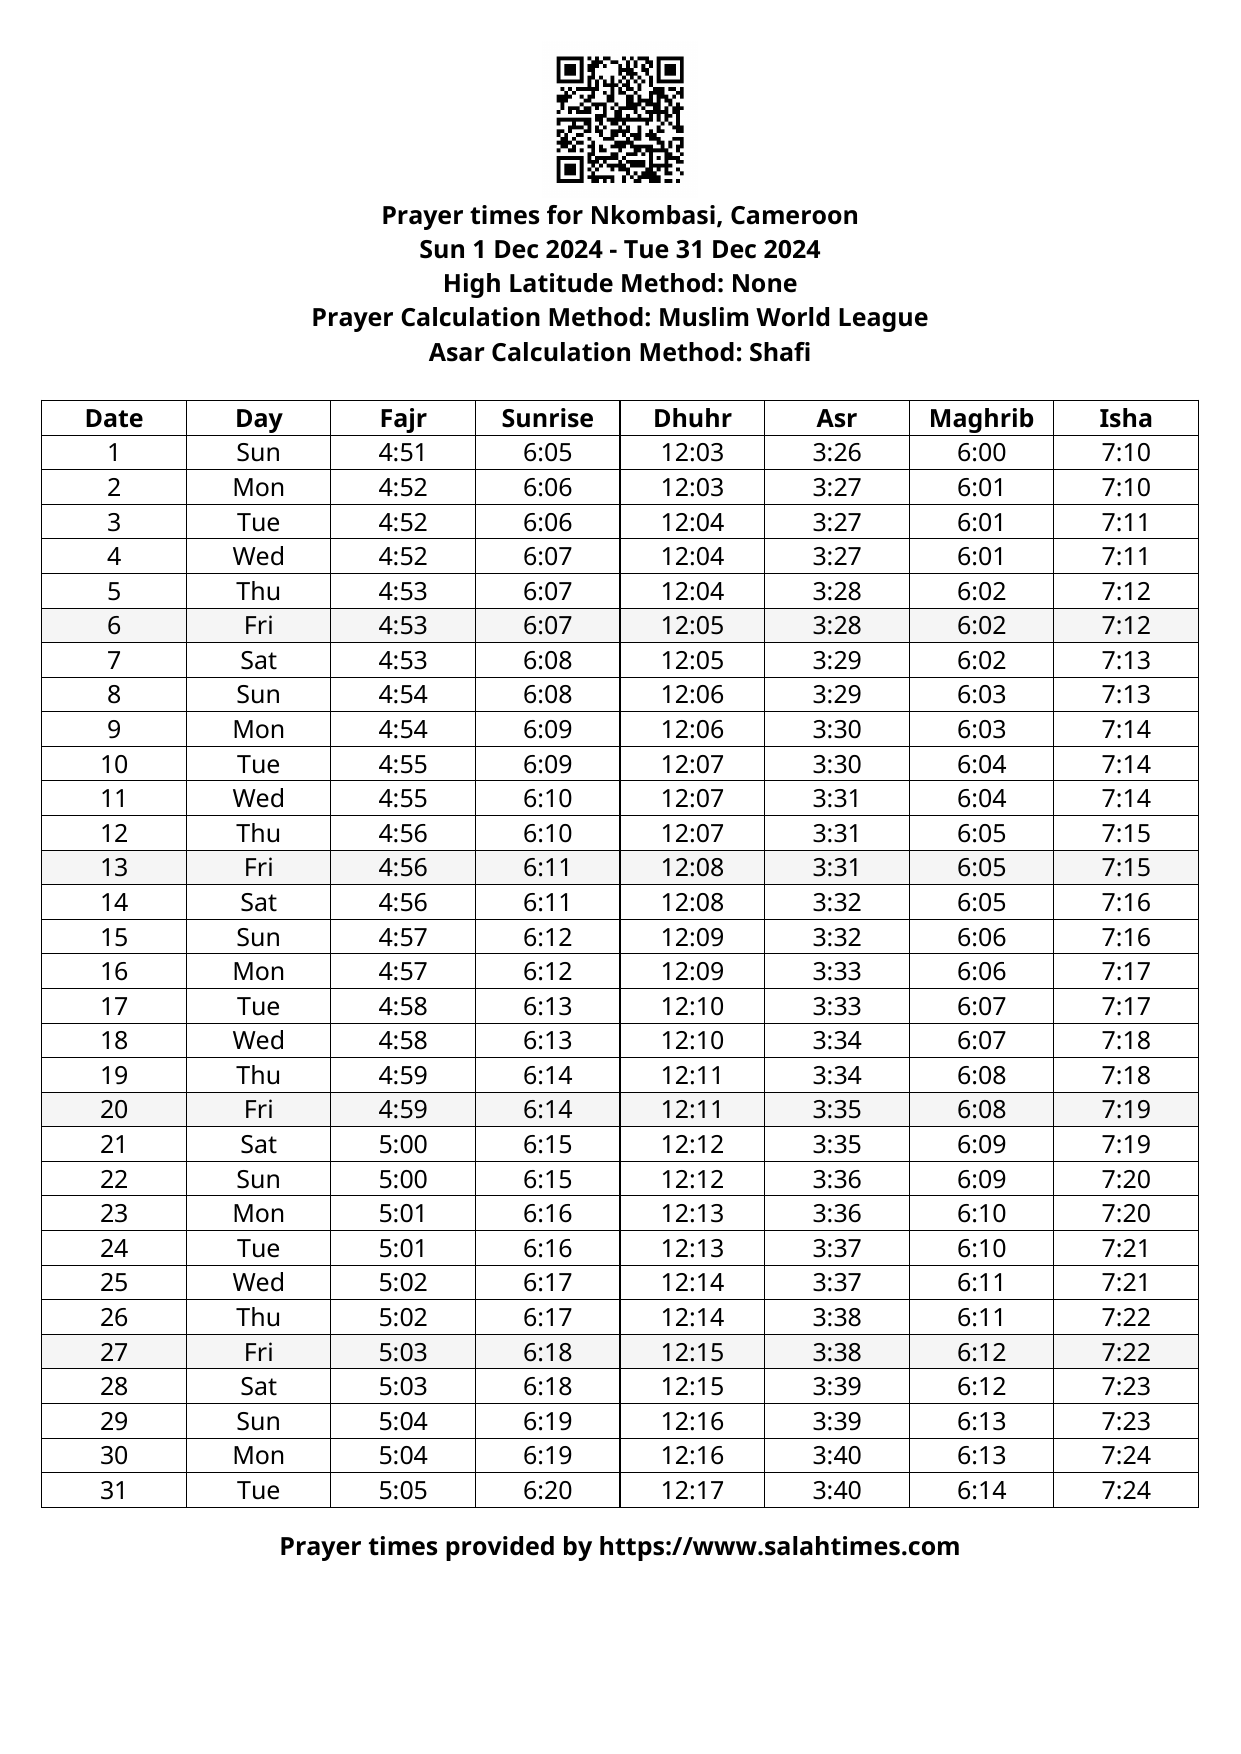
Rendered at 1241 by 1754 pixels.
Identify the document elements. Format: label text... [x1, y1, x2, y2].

table_cell Tue [187, 747, 330, 780]
table_cell 12:10 [621, 1024, 764, 1057]
table_cell 7:22 [1054, 1335, 1198, 1368]
table_cell 6:11 [476, 851, 619, 884]
table_cell 4:58 [331, 1024, 475, 1057]
table_cell 6:14 [476, 1093, 619, 1126]
table_cell 12:03 [621, 470, 764, 504]
table_cell 7:18 [1054, 1024, 1198, 1057]
table_cell 12:17 [621, 1473, 764, 1507]
table_cell 28 [42, 1369, 186, 1403]
table_cell 5:03 [331, 1369, 475, 1403]
table_cell 7:22 [1054, 1300, 1198, 1334]
table_cell 3:39 [765, 1369, 909, 1403]
table_cell 4:54 [331, 712, 475, 746]
table_cell 4 [42, 539, 186, 573]
table_header Asr [765, 401, 909, 434]
table_cell 3:30 [765, 747, 909, 780]
table_cell 4:53 [331, 609, 475, 642]
table_cell Wed [187, 539, 330, 573]
table_cell 12:09 [621, 954, 764, 988]
table_cell 6:05 [910, 885, 1053, 919]
table_cell 11 [42, 781, 186, 815]
table_cell 4:52 [331, 470, 475, 504]
table_cell 3:34 [765, 1024, 909, 1057]
table_cell 12:07 [621, 747, 764, 780]
table_cell 4:56 [331, 885, 475, 919]
table_header Day [187, 401, 330, 434]
table_cell 31 [42, 1473, 186, 1507]
table_cell 6:07 [476, 609, 619, 642]
table_cell 4:53 [331, 574, 475, 607]
table_cell 4:58 [331, 989, 475, 1022]
table_cell 12:12 [621, 1162, 764, 1195]
table_cell 12:15 [621, 1369, 764, 1403]
table_cell 6:13 [476, 989, 619, 1022]
table_cell 5:02 [331, 1300, 475, 1334]
table_cell 4:57 [331, 920, 475, 953]
table_cell Sat [187, 885, 330, 919]
table_cell 6:06 [910, 920, 1053, 953]
table_header Date [42, 401, 186, 434]
table_cell 12:07 [621, 781, 764, 815]
table_cell 7:14 [1054, 781, 1198, 815]
table_cell 4:59 [331, 1058, 475, 1092]
table_cell 7:16 [1054, 885, 1198, 919]
table_cell 6:12 [910, 1369, 1053, 1403]
table_cell 12:07 [621, 816, 764, 849]
table_cell 4:56 [331, 816, 475, 849]
table_cell Tue [187, 989, 330, 1022]
table_cell Tue [187, 505, 330, 538]
table_cell 12:08 [621, 851, 764, 884]
table_cell 19 [42, 1058, 186, 1092]
table_cell 7:19 [1054, 1093, 1198, 1126]
table_cell Fri [187, 1335, 330, 1368]
table_cell 3:38 [765, 1300, 909, 1334]
table_cell Sat [187, 1369, 330, 1403]
table_cell 7:13 [1054, 643, 1198, 677]
table_cell 12:04 [621, 574, 764, 607]
table_cell Wed [187, 781, 330, 815]
table_cell 12 [42, 816, 186, 849]
table_cell 6:05 [910, 851, 1053, 884]
table_cell 6:04 [910, 781, 1053, 815]
table_cell 5:00 [331, 1162, 475, 1195]
table_cell 12:08 [621, 885, 764, 919]
table_cell 6:07 [910, 1024, 1053, 1057]
table_cell 7:23 [1054, 1369, 1198, 1403]
table_cell 3:34 [765, 1058, 909, 1092]
table_cell 12:13 [621, 1196, 764, 1230]
table_cell Thu [187, 816, 330, 849]
table_cell 6:01 [910, 539, 1053, 573]
text Prayer times provided by https://www.salahtimes.com [42, 1528, 1198, 1563]
table_cell 3:30 [765, 712, 909, 746]
table_cell Thu [187, 1058, 330, 1092]
table_cell Sat [187, 643, 330, 677]
table_cell 6:08 [476, 678, 619, 711]
table_cell 5:03 [331, 1335, 475, 1368]
table_cell 3:40 [765, 1439, 909, 1472]
table_cell Sun [187, 678, 330, 711]
table_cell 7:13 [1054, 678, 1198, 711]
table_cell 14 [42, 885, 186, 919]
table_cell 3:36 [765, 1196, 909, 1230]
table_cell 6:17 [476, 1266, 619, 1299]
table_cell 12:16 [621, 1404, 764, 1437]
table_cell 3:35 [765, 1093, 909, 1126]
table_cell Mon [187, 954, 330, 988]
table_cell 30 [42, 1439, 186, 1472]
table_cell Mon [187, 1196, 330, 1230]
table_cell 6:18 [476, 1335, 619, 1368]
table_cell 6:12 [476, 954, 619, 988]
table_cell 3:32 [765, 920, 909, 953]
table_cell 3:40 [765, 1473, 909, 1507]
table_cell 23 [42, 1196, 186, 1230]
table_cell 6:04 [910, 747, 1053, 780]
table_cell 7:20 [1054, 1162, 1198, 1195]
table_cell 3:37 [765, 1266, 909, 1299]
table_cell Fri [187, 609, 330, 642]
table_cell 3:31 [765, 851, 909, 884]
table_cell 6:10 [476, 781, 619, 815]
table_cell 12:11 [621, 1093, 764, 1126]
table_cell 6:10 [910, 1231, 1053, 1264]
text High Latitude Method: None [42, 266, 1198, 300]
table_cell 7:24 [1054, 1439, 1198, 1472]
table_cell 6:10 [910, 1196, 1053, 1230]
table_cell 12:09 [621, 920, 764, 953]
table_cell 4:54 [331, 678, 475, 711]
table_cell 3:33 [765, 989, 909, 1022]
table_cell 12:10 [621, 989, 764, 1022]
table_cell 6:05 [476, 436, 619, 469]
table_cell 12:03 [621, 436, 764, 469]
table_cell 6:18 [476, 1369, 619, 1403]
table_cell 12:11 [621, 1058, 764, 1092]
table_cell 8 [42, 678, 186, 711]
table_cell 5:05 [331, 1473, 475, 1507]
table_cell 6:14 [910, 1473, 1053, 1507]
table_cell 3:29 [765, 643, 909, 677]
table_cell 21 [42, 1127, 186, 1161]
table_cell 12:15 [621, 1335, 764, 1368]
table_cell 9 [42, 712, 186, 746]
table_cell 17 [42, 989, 186, 1022]
table_cell 6:01 [910, 505, 1053, 538]
table_cell 7:11 [1054, 505, 1198, 538]
table_cell 3:38 [765, 1335, 909, 1368]
table_cell 4:55 [331, 747, 475, 780]
table_cell 7:10 [1054, 436, 1198, 469]
table_cell 6:13 [910, 1439, 1053, 1472]
table_cell 27 [42, 1335, 186, 1368]
table_cell Wed [187, 1266, 330, 1299]
table_cell 3:33 [765, 954, 909, 988]
table_cell 6:15 [476, 1127, 619, 1161]
table_cell 12:05 [621, 643, 764, 677]
table_cell 6:09 [476, 712, 619, 746]
table_cell 6:19 [476, 1404, 619, 1437]
table_header Fajr [331, 401, 475, 434]
table_cell Mon [187, 1439, 330, 1472]
table_cell 7:17 [1054, 989, 1198, 1022]
table_cell 12:14 [621, 1300, 764, 1334]
table_cell 26 [42, 1300, 186, 1334]
table_header Isha [1054, 401, 1198, 434]
table_cell 3:31 [765, 816, 909, 849]
table_cell 7:10 [1054, 470, 1198, 504]
table_cell Wed [187, 1024, 330, 1057]
table_cell 3:39 [765, 1404, 909, 1437]
table_cell 7:12 [1054, 609, 1198, 642]
table_cell Sun [187, 436, 330, 469]
table_cell 4:53 [331, 643, 475, 677]
table_cell 4:52 [331, 505, 475, 538]
table_cell 6:07 [910, 989, 1053, 1022]
table_cell 7:21 [1054, 1231, 1198, 1264]
table_cell 6:08 [910, 1058, 1053, 1092]
table_cell 4:56 [331, 851, 475, 884]
table_cell 29 [42, 1404, 186, 1437]
table_cell 5 [42, 574, 186, 607]
table_header Sunrise [476, 401, 619, 434]
table_cell Sun [187, 1404, 330, 1437]
table_cell 4:57 [331, 954, 475, 988]
table_cell 6:11 [910, 1266, 1053, 1299]
table_cell 25 [42, 1266, 186, 1299]
table_cell 3 [42, 505, 186, 538]
table_cell 3:29 [765, 678, 909, 711]
table_cell 5:04 [331, 1404, 475, 1437]
table_cell 6:15 [476, 1162, 619, 1195]
table_cell 12:06 [621, 712, 764, 746]
table_cell 15 [42, 920, 186, 953]
table_cell 12:14 [621, 1266, 764, 1299]
table_cell 3:28 [765, 574, 909, 607]
table_cell 6:14 [476, 1058, 619, 1092]
table_cell 6:16 [476, 1196, 619, 1230]
table_cell 3:27 [765, 470, 909, 504]
table_cell 6:02 [910, 609, 1053, 642]
table_cell 12:04 [621, 539, 764, 573]
table_cell 12:12 [621, 1127, 764, 1161]
table_cell Mon [187, 470, 330, 504]
table_cell 6:13 [476, 1024, 619, 1057]
table_cell 6:12 [910, 1335, 1053, 1368]
table_cell 4:52 [331, 539, 475, 573]
table_cell 12:04 [621, 505, 764, 538]
table_cell 6:03 [910, 712, 1053, 746]
table_cell 6:05 [910, 816, 1053, 849]
table_cell 4:51 [331, 436, 475, 469]
table_cell 6:01 [910, 470, 1053, 504]
table_cell 4:59 [331, 1093, 475, 1126]
table_cell Thu [187, 574, 330, 607]
table_cell 6:09 [910, 1127, 1053, 1161]
table_cell 7:14 [1054, 712, 1198, 746]
table_cell 6:07 [476, 574, 619, 607]
table_cell Fri [187, 851, 330, 884]
table_cell 5:00 [331, 1127, 475, 1161]
table_cell 7:21 [1054, 1266, 1198, 1299]
table_cell 3:35 [765, 1127, 909, 1161]
table_cell 6:11 [910, 1300, 1053, 1334]
table_cell 6:06 [476, 470, 619, 504]
table_cell Sat [187, 1127, 330, 1161]
table_cell 5:04 [331, 1439, 475, 1472]
table_cell 3:27 [765, 505, 909, 538]
text Sun 1 Dec 2024 - Tue 31 Dec 2024 [42, 232, 1198, 266]
table_cell 7:11 [1054, 539, 1198, 573]
table_cell 5:02 [331, 1266, 475, 1299]
table_cell 6:03 [910, 678, 1053, 711]
table_cell Tue [187, 1231, 330, 1264]
table_cell 6:10 [476, 816, 619, 849]
table_cell 7:24 [1054, 1473, 1198, 1507]
table_cell 24 [42, 1231, 186, 1264]
table_cell 7:14 [1054, 747, 1198, 780]
table_header Maghrib [910, 401, 1053, 434]
table_cell 7 [42, 643, 186, 677]
table_cell 6:07 [476, 539, 619, 573]
table_cell 7:16 [1054, 920, 1198, 953]
table_cell 6:00 [910, 436, 1053, 469]
table_cell 4:55 [331, 781, 475, 815]
table_cell 6:16 [476, 1231, 619, 1264]
table_cell 12:16 [621, 1439, 764, 1472]
table_cell 6:12 [476, 920, 619, 953]
table_cell 2 [42, 470, 186, 504]
table_cell 6:20 [476, 1473, 619, 1507]
text Asar Calculation Method: Shafi [42, 334, 1198, 368]
table_cell 6:06 [476, 505, 619, 538]
table_cell 7:19 [1054, 1127, 1198, 1161]
table_cell Thu [187, 1300, 330, 1334]
table_cell 6:17 [476, 1300, 619, 1334]
table_cell 7:12 [1054, 574, 1198, 607]
table_cell 6:02 [910, 574, 1053, 607]
table_cell 7:20 [1054, 1196, 1198, 1230]
table_cell 12:06 [621, 678, 764, 711]
table_cell 5:01 [331, 1196, 475, 1230]
table_cell 12:05 [621, 609, 764, 642]
table_cell 12:13 [621, 1231, 764, 1264]
table_cell 18 [42, 1024, 186, 1057]
table_cell Sun [187, 920, 330, 953]
table_cell 7:18 [1054, 1058, 1198, 1092]
table_cell 6:02 [910, 643, 1053, 677]
text Prayer times for Nkombasi, Cameroon [42, 198, 1198, 232]
table_cell 6 [42, 609, 186, 642]
picture [542, 41, 699, 198]
table_header Dhuhr [621, 401, 764, 434]
table_cell 7:15 [1054, 816, 1198, 849]
table_cell 7:15 [1054, 851, 1198, 884]
table_cell 22 [42, 1162, 186, 1195]
table_cell 7:17 [1054, 954, 1198, 988]
table_cell 1 [42, 436, 186, 469]
table_cell 20 [42, 1093, 186, 1126]
table_cell 6:09 [476, 747, 619, 780]
table_cell Fri [187, 1093, 330, 1126]
table_cell 5:01 [331, 1231, 475, 1264]
table_cell Mon [187, 712, 330, 746]
table_cell 16 [42, 954, 186, 988]
table_cell 3:26 [765, 436, 909, 469]
table_cell 10 [42, 747, 186, 780]
table_cell 6:08 [476, 643, 619, 677]
table_cell 3:27 [765, 539, 909, 573]
table_cell 6:09 [910, 1162, 1053, 1195]
text Prayer Calculation Method: Muslim World League [42, 300, 1198, 334]
table_cell 6:08 [910, 1093, 1053, 1126]
table_cell 6:11 [476, 885, 619, 919]
table_cell Tue [187, 1473, 330, 1507]
table_cell 6:06 [910, 954, 1053, 988]
table_cell 6:13 [910, 1404, 1053, 1437]
table_cell Sun [187, 1162, 330, 1195]
table_cell 7:23 [1054, 1404, 1198, 1437]
table_cell 3:37 [765, 1231, 909, 1264]
table_cell 3:36 [765, 1162, 909, 1195]
table_cell 3:32 [765, 885, 909, 919]
table_cell 3:28 [765, 609, 909, 642]
table_cell 13 [42, 851, 186, 884]
table_cell 3:31 [765, 781, 909, 815]
table_cell 6:19 [476, 1439, 619, 1472]
